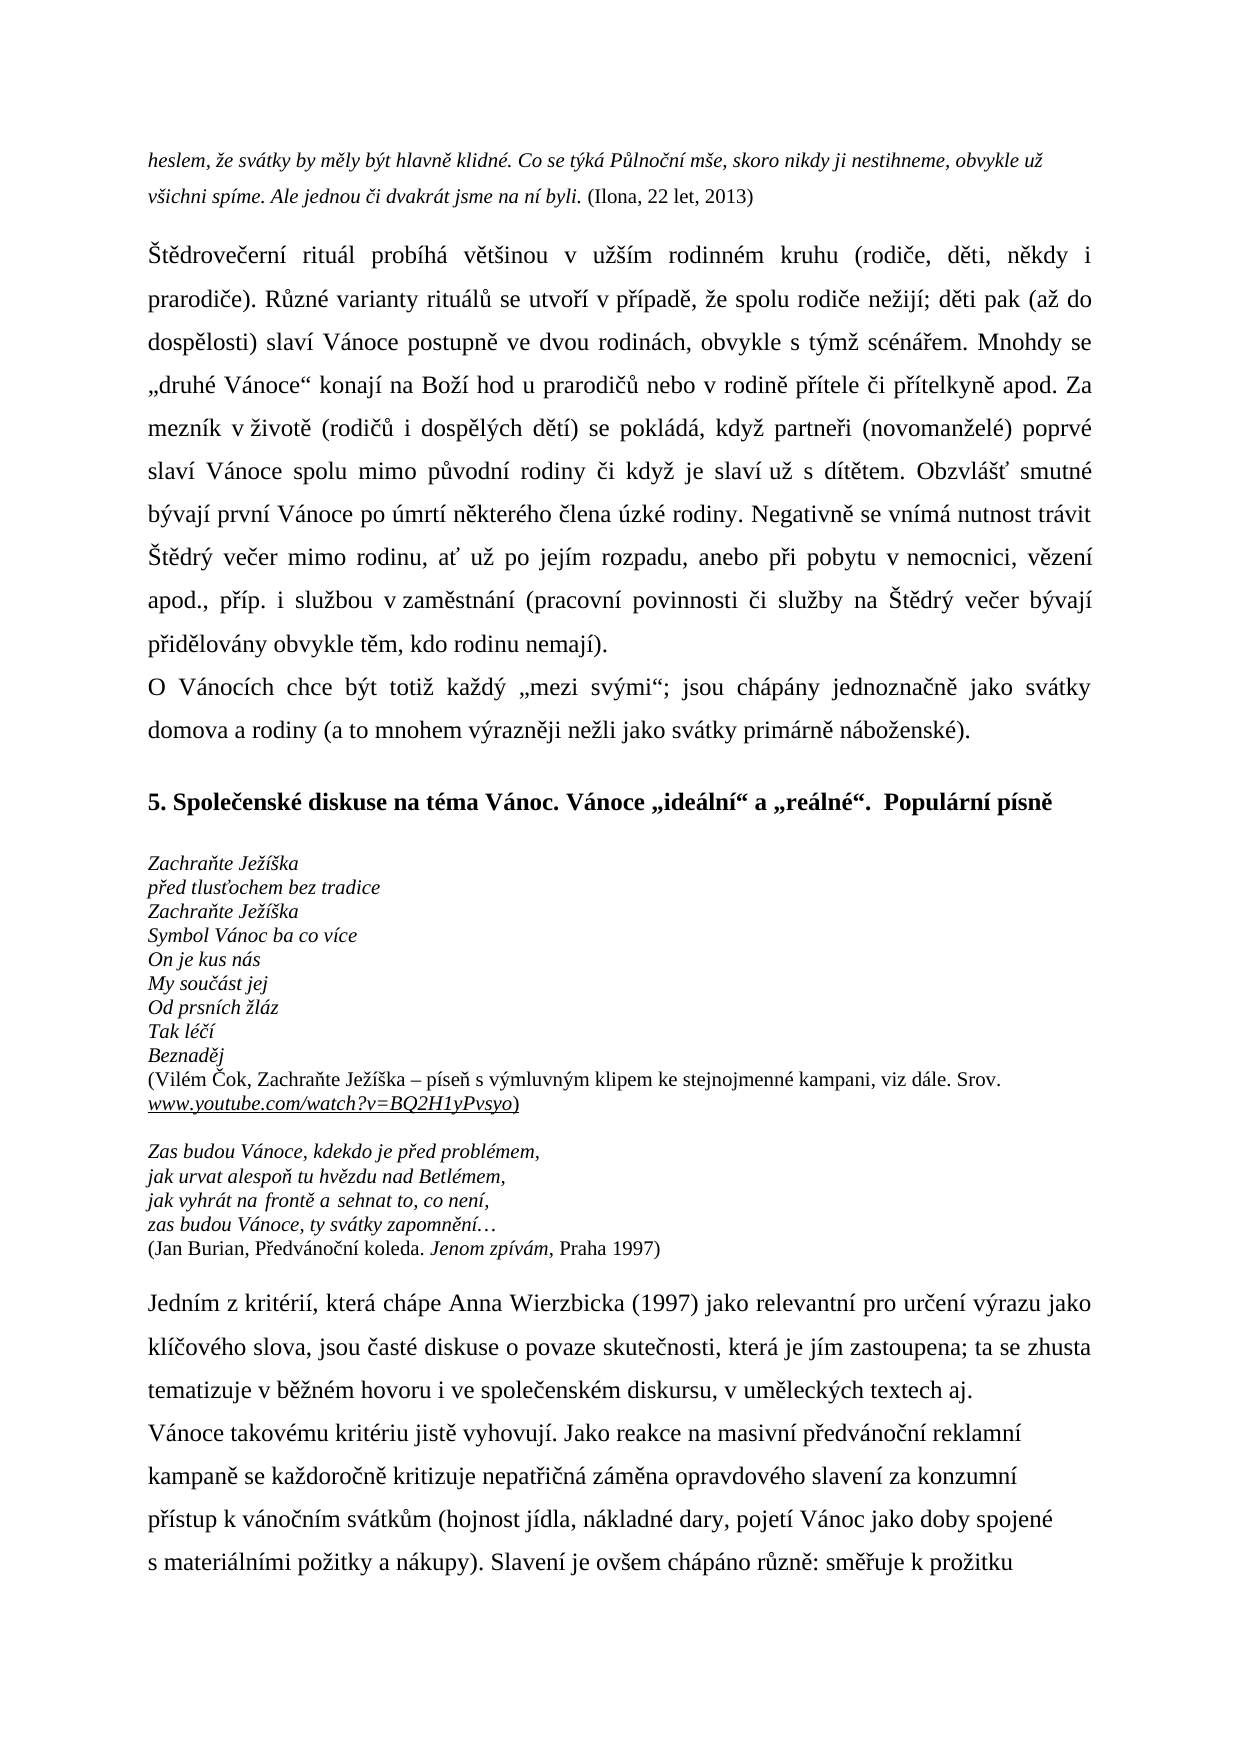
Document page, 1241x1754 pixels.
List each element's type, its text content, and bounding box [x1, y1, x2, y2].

text jak urvat alespoň tu hvězdu nad Betlémem, [148, 1163, 1093, 1188]
text (Jan Burian, Předvánoční koleda. Jenom zpívám, Praha 1997) [148, 1236, 1093, 1260]
text My součást jej [148, 971, 1093, 995]
text před tlusťochem bez tradice [148, 875, 1093, 899]
text Beznaděj [148, 1043, 1093, 1067]
text Zachraňte Ježíška [148, 851, 1093, 875]
text Zachraňte Ježíška [148, 899, 1093, 923]
text Symbol Vánoc ba co více [148, 923, 1093, 947]
text 5. Společenské diskuse na téma Vánoc. Vánoce „ideální“ a „reálné“. Populární písně [148, 787, 1093, 816]
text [148, 148, 1093, 208]
text jak vyhrát na frontě a sehnat to, co není, [148, 1188, 1093, 1212]
text www.youtube.com/watch?v=BQ2H1yPvsyo) [148, 1091, 1093, 1115]
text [148, 1418, 1093, 1576]
text (Vilém Čok, Zachraňte Ježíška – píseň s výmluvným klipem ke stejnojmenné kampani, viz dále. Srov. [148, 1067, 1093, 1091]
text Jedním z kritérií, která chápe Anna Wierzbicka (1997) jako relevantní pro určení výrazu jako klíčového slova, jsou časté diskuse o povaze skutečnosti, která je jím zastoupena; ta se zhusta tematizuje v běžném hovoru i ve společenském diskursu, v uměleckých textech aj. [148, 1288, 1093, 1403]
text Štědrovečerní rituál probíhá většinou v užším rodinném kruhu (rodiče, děti, někdy i prarodiče). Různé varianty rituálů se utvoří v případě, že spolu rodiče nežijí; děti pak (až do dospělosti) slaví Vánoce postupně ve dvou rodinách, obvykle s týmž scénářem. Mnohdy se „druhé Vánoce“ konají na Boží hod u prarodičů nebo v rodině přítele či přítelkyně apod. Za mezník v životě (rodičů i dospělých dětí) se pokládá, když partneři (novomanželé) poprvé slaví Vánoce spolu mimo původní rodiny či když je slaví už s dítětem. Obzvlášť smutné bývají první Vánoce po úmrtí některého člena úzké rodiny. Negativně se vnímá nutnost trávit Štědrý večer mimo rodinu, ať už po jejím rozpadu, anebo při pobytu v nemocnici, vězení apod., příp. i službou v zaměstnání (pracovní povinnosti či služby na Štědrý večer bývají přidělovány obvykle těm, kdo rodinu nemají). [148, 241, 1093, 657]
text Zas budou Vánoce, kdekdo je před problémem, [148, 1139, 1093, 1163]
text O Vánocích chce být totiž každý „mezi svými“; jsou chápány jednoznačně jako svátky domova a rodiny (a to mnohem výrazněji nežli jako svátky primárně náboženské). [148, 672, 1093, 744]
text zas budou Vánoce, ty svátky zapomnění… [148, 1212, 1093, 1236]
text Tak léčí [148, 1019, 1093, 1043]
text On je kus nás [148, 947, 1093, 971]
text Od prsních žláz [148, 995, 1093, 1019]
